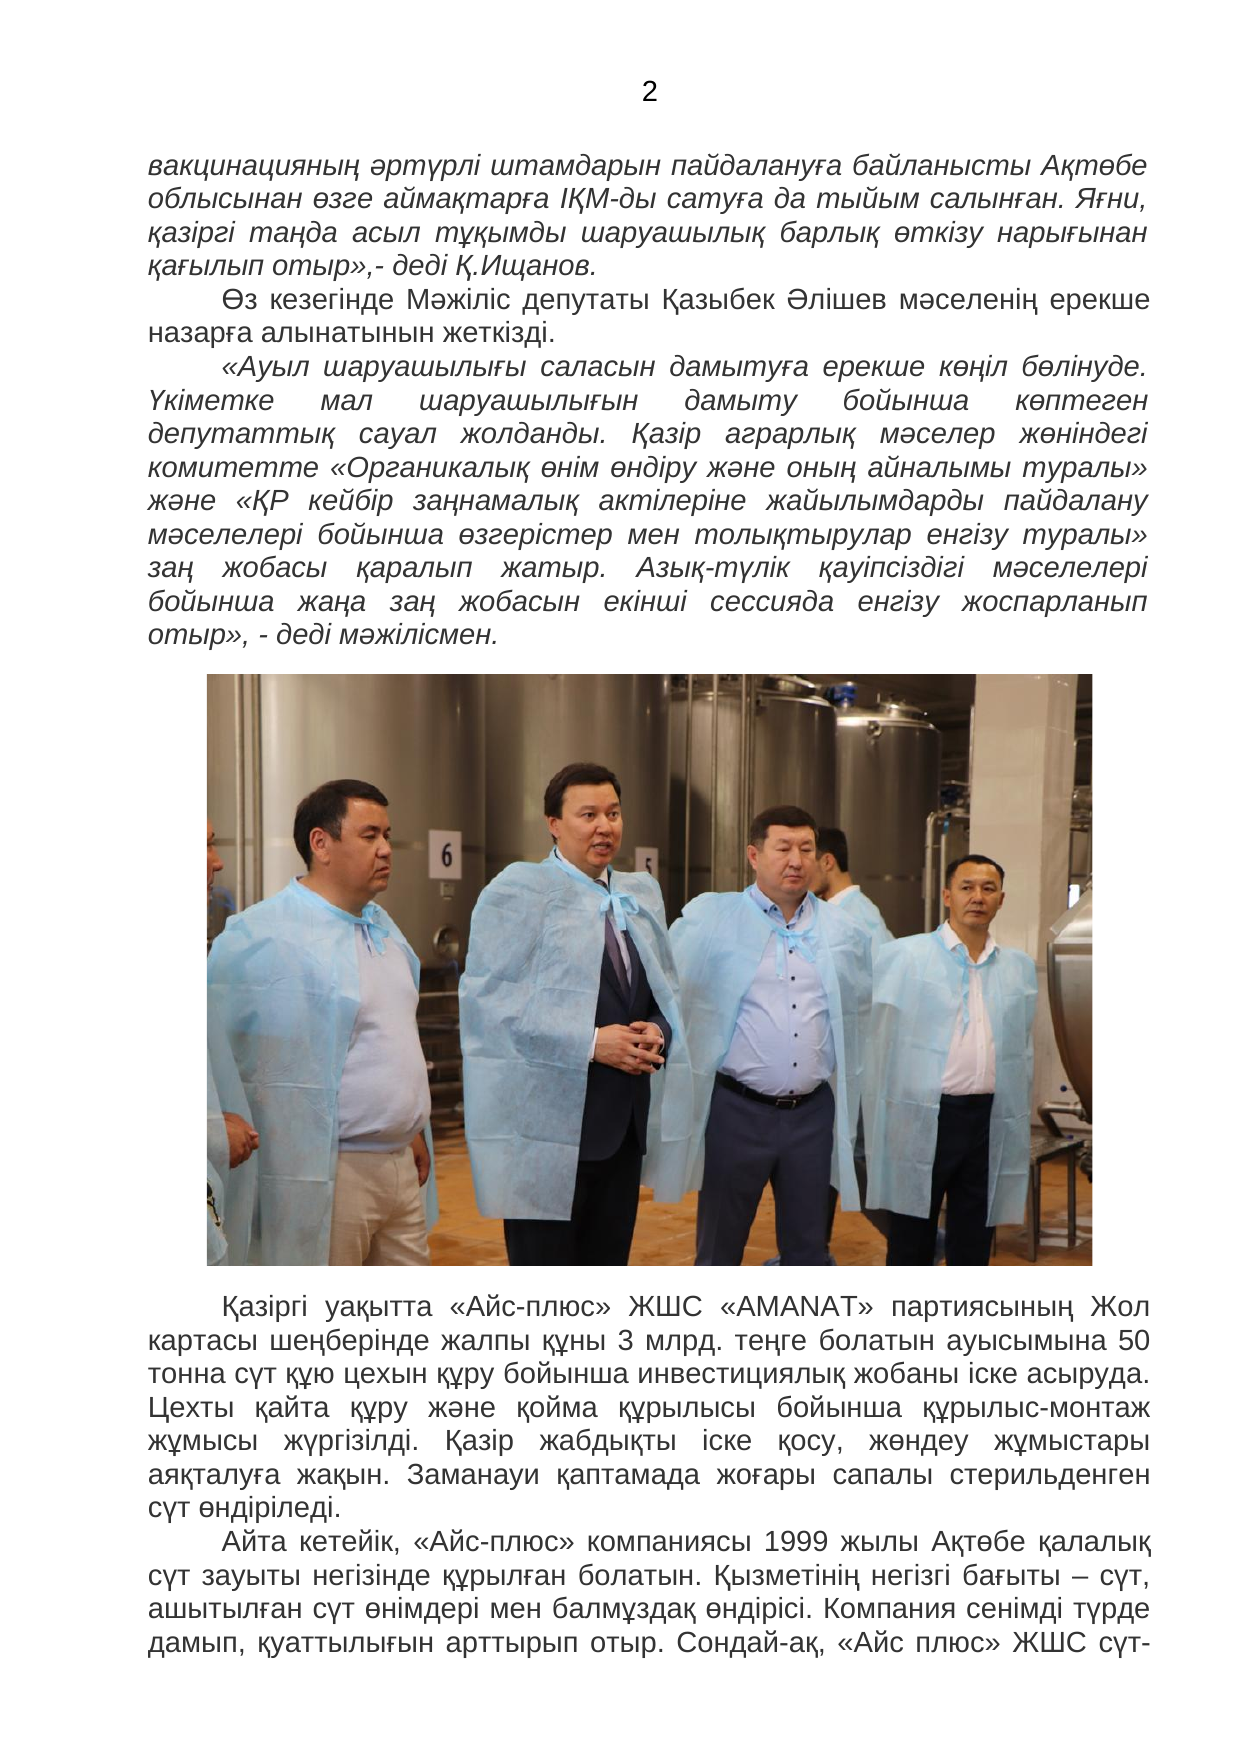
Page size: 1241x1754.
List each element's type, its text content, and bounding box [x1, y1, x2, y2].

text Қазіргі уақытта «Айс-плюс» ЖШС «AMANAT» партиясының Жол картасы шеңберінде жалпы құны 3 млрд. теңге болатын ауысымына 50 тонна сүт құю цехын құру бойынша инвестициялық жобаны іске асыруда. Цехты қайта құру және қойма құрылысы бойынша құрылыс-монтаж жұмысы жүргізілді. Қазір жабдықты іске қосу, жөндеу жұмыстары аяқталуға жақын. Заманауи қаптамада жоғары сапалы стерильденген сүт өндіріледі. [148, 1289, 1152, 1524]
text Өз кезегінде Мәжіліс депутаты Қазыбек Әлішев мәселенің ерекше назарға алынатынын жеткізді. [148, 282, 1152, 349]
text «Ауыл шаруашылығы саласын дамытуға ерекше көңіл бөлінуде. Үкіметке мал шаруашылығын дамыту бойынша көптеген депутаттық сауал жолданды. Қазір аграрлық мәселер жөніндегі комитетте «Органикалық өнім өндіру және оның айналымы туралы» және «ҚР кейбір заңнамалық актілеріне жайылымдарды пайдалану мәселелері бойынша өзгерістер мен толықтырулар енгізу туралы» заң жобасы қаралып жатыр. Азық-түлік қауіпсіздігі мәселелері бойынша жаңа заң жобасын екінші сессияда енгізу жоспарланып отыр», - деді мәжілісмен. [148, 349, 1152, 651]
picture [206, 674, 1093, 1266]
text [148, 148, 1152, 282]
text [148, 1524, 1152, 1658]
